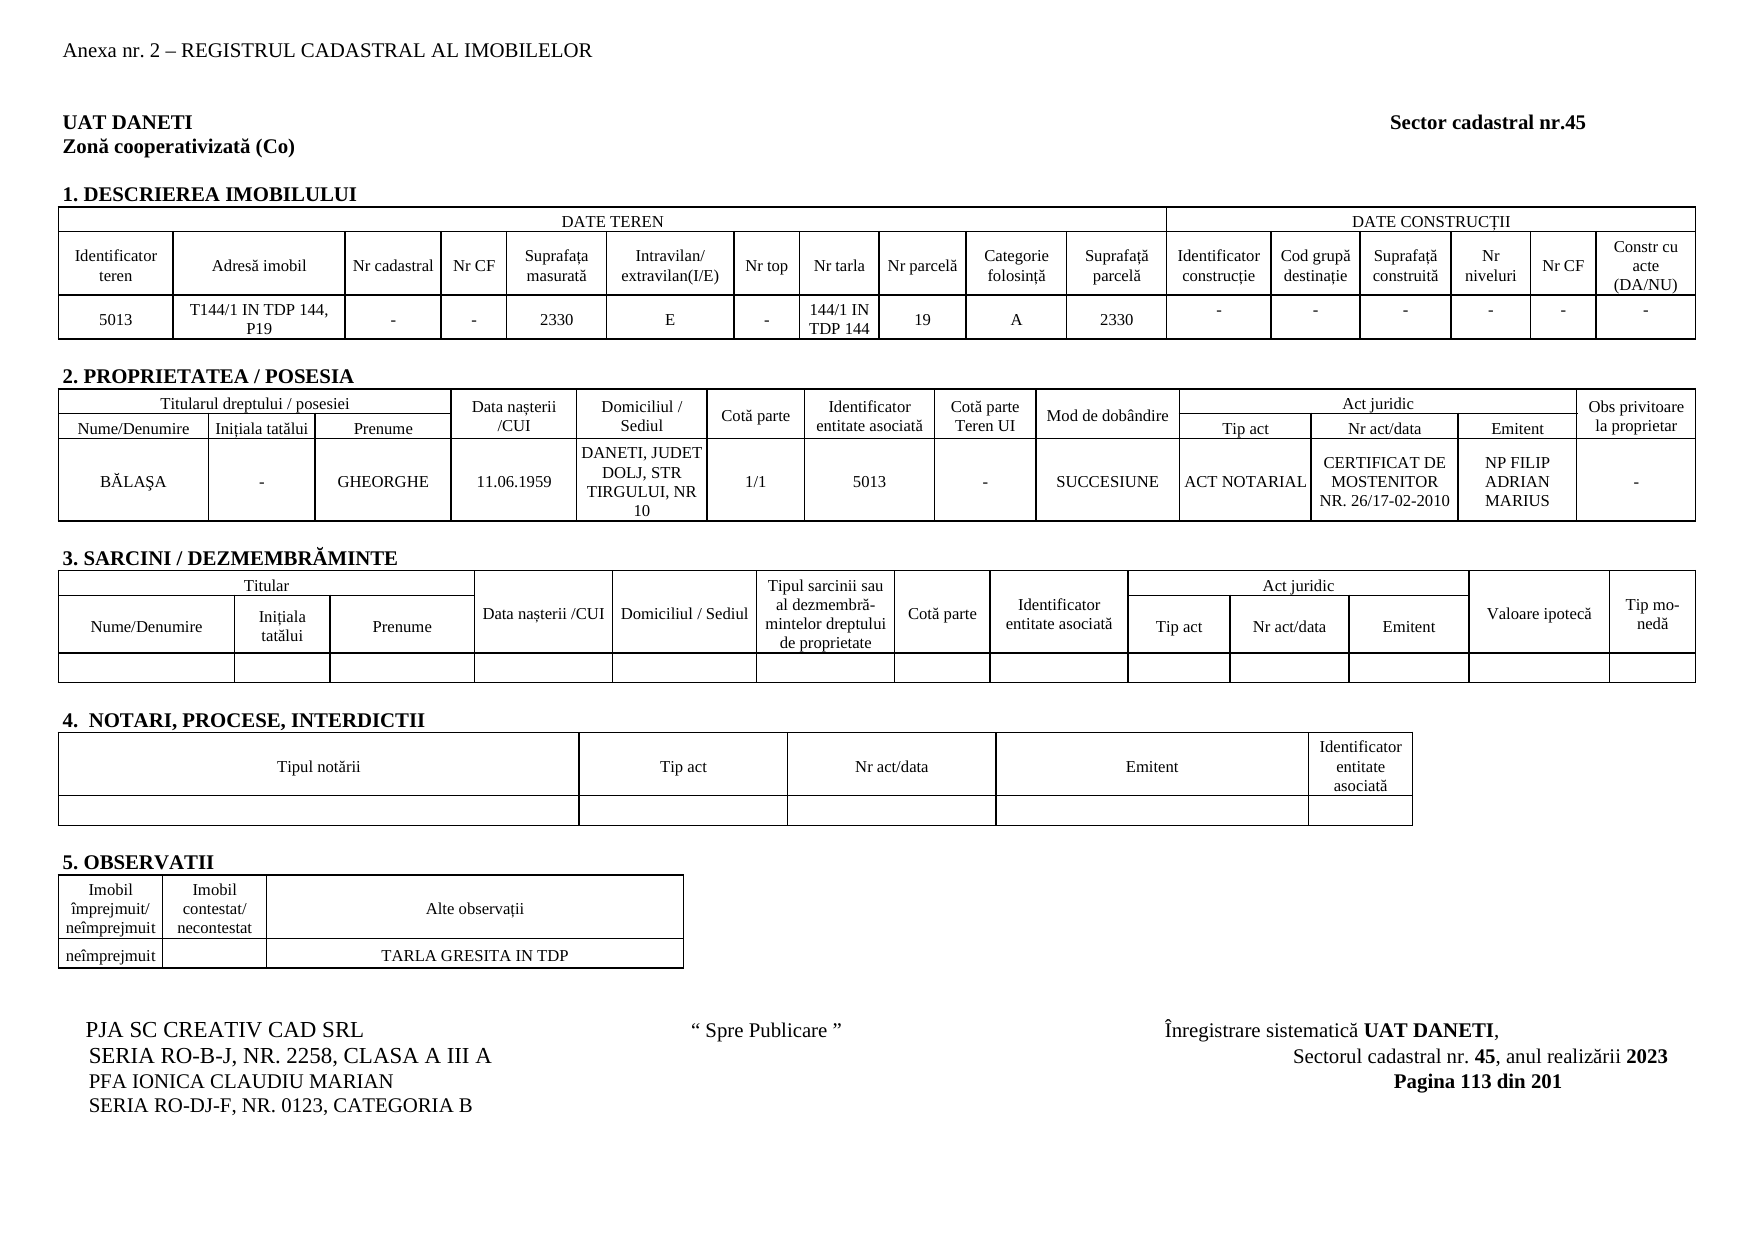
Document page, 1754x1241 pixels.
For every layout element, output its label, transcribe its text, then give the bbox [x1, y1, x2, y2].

text Anexa nr. 2 – REGISTRUL CADASTRAL AL IMOBILELOR [62, 37, 1691, 62]
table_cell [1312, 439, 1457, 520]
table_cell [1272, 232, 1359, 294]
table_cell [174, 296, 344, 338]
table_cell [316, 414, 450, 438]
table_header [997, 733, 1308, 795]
text 4. NOTARI, PROCESE, INTERDICTII [62, 707, 1691, 732]
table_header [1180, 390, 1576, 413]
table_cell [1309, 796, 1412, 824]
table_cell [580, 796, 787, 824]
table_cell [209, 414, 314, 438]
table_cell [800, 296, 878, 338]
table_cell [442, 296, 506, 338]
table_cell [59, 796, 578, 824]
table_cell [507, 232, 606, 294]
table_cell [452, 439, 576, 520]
text 2. PROPRIETATEA / POSESIA [62, 364, 1691, 388]
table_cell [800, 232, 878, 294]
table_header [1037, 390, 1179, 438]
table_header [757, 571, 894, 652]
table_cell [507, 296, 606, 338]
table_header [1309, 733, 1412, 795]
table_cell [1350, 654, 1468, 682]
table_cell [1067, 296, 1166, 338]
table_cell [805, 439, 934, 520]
text 1. DESCRIEREA IMOBILULUI [62, 182, 1691, 206]
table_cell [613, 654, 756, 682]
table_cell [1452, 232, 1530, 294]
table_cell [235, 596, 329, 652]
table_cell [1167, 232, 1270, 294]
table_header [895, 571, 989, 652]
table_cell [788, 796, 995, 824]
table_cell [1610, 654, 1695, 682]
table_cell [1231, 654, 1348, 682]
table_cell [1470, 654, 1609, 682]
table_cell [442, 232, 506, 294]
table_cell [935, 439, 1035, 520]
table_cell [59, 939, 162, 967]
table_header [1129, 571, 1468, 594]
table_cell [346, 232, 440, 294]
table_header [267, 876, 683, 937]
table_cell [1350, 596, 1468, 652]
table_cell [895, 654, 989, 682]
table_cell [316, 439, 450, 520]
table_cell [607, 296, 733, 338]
text Zonă cooperativizată (Co) [62, 134, 1691, 158]
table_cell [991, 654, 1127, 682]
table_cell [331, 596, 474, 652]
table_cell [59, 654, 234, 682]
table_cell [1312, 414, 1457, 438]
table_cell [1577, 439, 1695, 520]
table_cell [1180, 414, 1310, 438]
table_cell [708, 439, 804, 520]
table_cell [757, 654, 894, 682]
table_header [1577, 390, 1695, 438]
text UAT DANETI Sector cadastral nr.45 [62, 110, 1691, 134]
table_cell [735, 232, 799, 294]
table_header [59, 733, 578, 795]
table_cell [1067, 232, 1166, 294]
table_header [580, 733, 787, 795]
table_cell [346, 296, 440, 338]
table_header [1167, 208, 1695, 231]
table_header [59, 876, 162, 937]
text 3. SARCINI / DEZMEMBRĂMINTE [62, 546, 1691, 570]
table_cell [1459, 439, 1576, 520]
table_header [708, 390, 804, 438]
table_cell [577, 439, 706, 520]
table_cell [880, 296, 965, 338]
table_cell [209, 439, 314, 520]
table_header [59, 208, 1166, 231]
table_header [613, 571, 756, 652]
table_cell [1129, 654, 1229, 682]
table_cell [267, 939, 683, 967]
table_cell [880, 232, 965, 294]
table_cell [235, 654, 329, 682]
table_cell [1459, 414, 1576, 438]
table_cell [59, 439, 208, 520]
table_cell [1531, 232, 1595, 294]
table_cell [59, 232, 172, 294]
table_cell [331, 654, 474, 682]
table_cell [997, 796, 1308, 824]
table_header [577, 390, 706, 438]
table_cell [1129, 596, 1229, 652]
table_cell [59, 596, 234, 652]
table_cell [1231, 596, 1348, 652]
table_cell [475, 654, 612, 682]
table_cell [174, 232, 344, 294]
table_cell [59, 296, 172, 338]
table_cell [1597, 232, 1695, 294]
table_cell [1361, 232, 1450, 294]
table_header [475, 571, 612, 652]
text 5. OBSERVATII [62, 850, 1691, 874]
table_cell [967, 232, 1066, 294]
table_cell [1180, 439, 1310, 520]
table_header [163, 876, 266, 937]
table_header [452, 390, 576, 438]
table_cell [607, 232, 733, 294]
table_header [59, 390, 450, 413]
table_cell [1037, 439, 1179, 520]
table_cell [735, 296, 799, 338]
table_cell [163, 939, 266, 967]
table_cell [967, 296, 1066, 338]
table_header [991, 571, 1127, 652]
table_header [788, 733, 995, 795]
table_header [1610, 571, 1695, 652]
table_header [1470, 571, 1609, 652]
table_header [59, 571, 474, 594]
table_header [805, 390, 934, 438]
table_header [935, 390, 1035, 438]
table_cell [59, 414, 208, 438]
